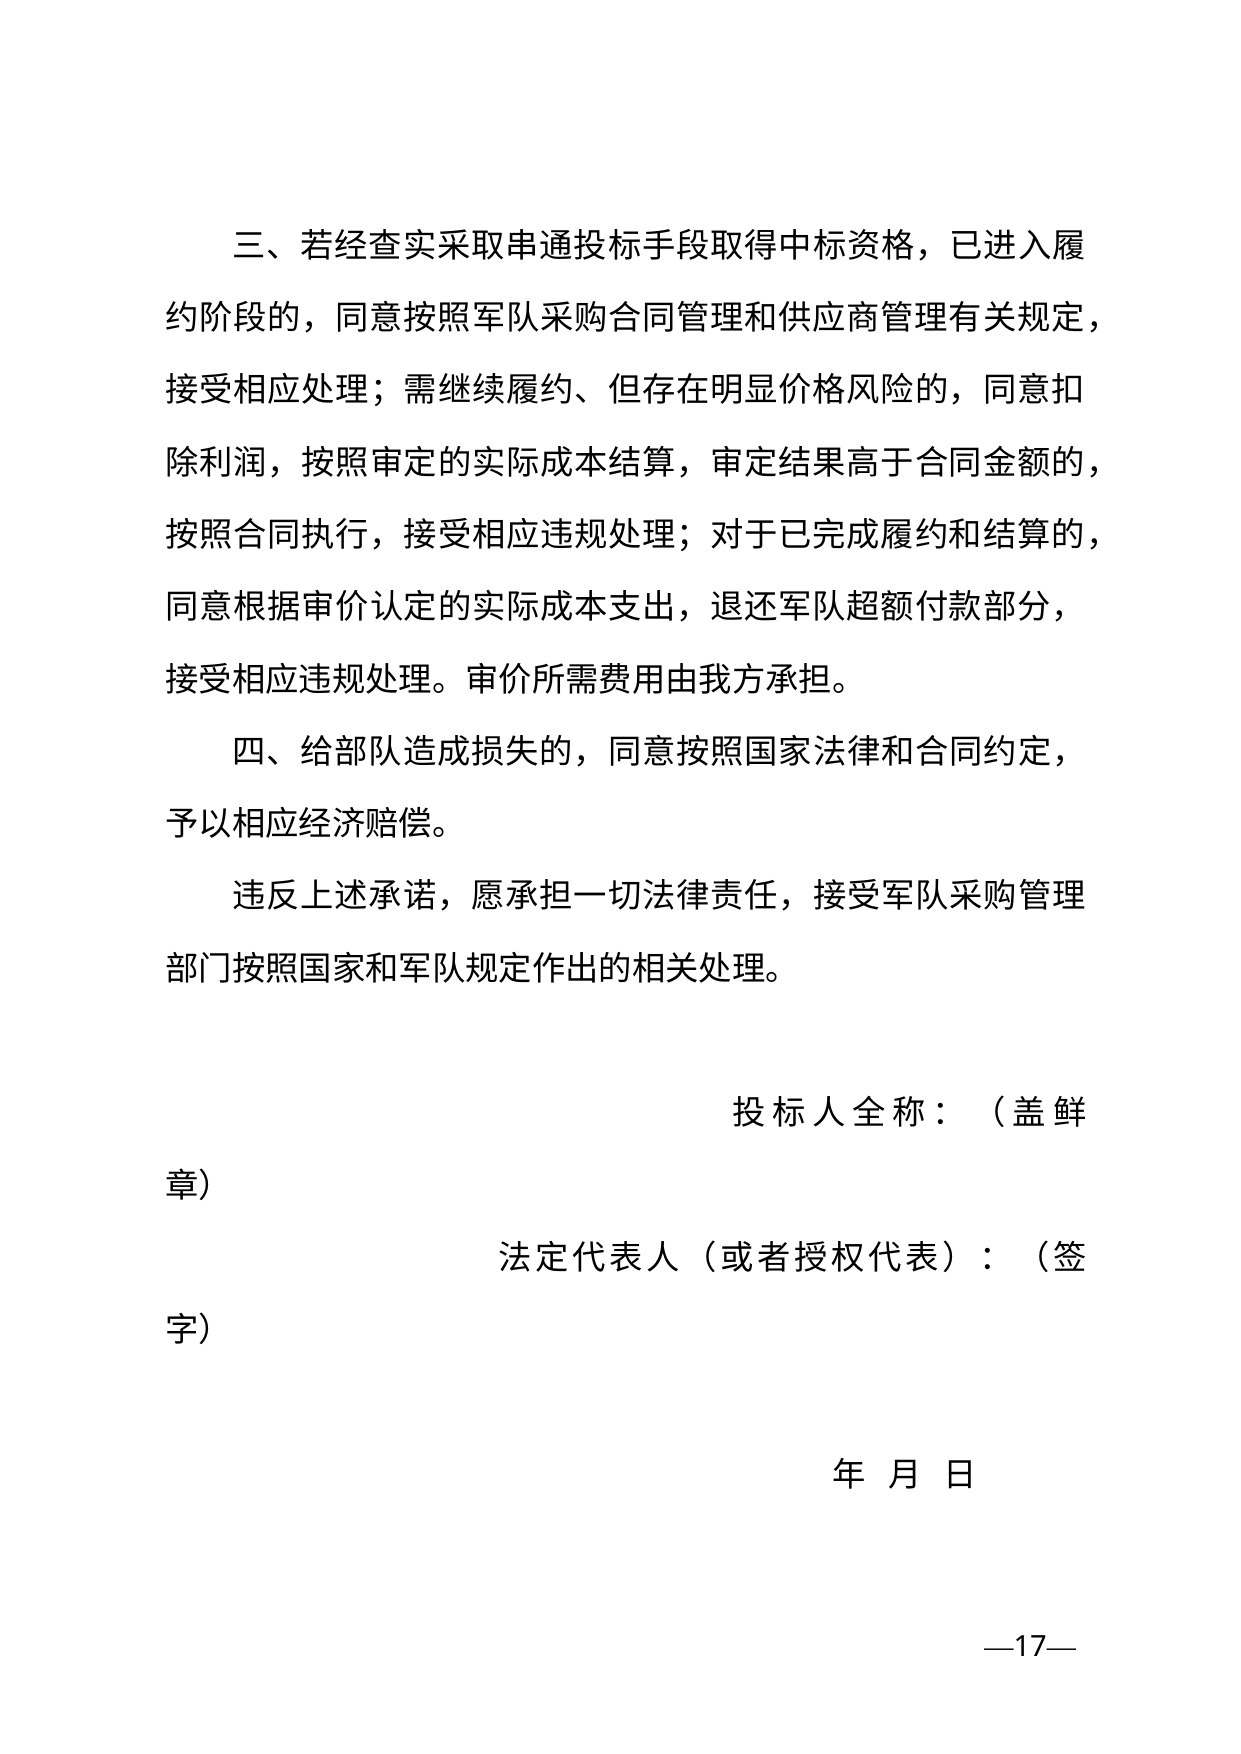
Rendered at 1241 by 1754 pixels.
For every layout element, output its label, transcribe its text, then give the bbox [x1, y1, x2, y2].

text 年 月 日 [165, 1447, 1087, 1496]
text 四、给部队造成损失的，同意按照国家法律和合同约定，予以相应经济赔偿。 [165, 724, 1087, 845]
text 法定代表人（或者授权代表）：（签字） [165, 1231, 1087, 1351]
text 三、若经查实采取串通投标手段取得中标资格，已进入履约阶段的，同意按照军队采购合同管理和供应商管理有关规定，接受相应处理；需继续履约、但存在明显价格风险的，同意扣除利润，按照审定的实际成本结算，审定结果高于合同金额的，按照合同执行，接受相应违规处理；对于已完成履约和结算的，同意根据审价认定的实际成本支出，退还军队超额付款部分，接受相应违规处理。审价所需费用由我方承担。 [165, 218, 1087, 701]
text 违反上述承诺，愿承担一切法律责任，接受军队采购管理部门按照国家和军队规定作出的相关处理。 [165, 869, 1087, 990]
text 投标人全称：（盖鲜章） [165, 1086, 1087, 1207]
